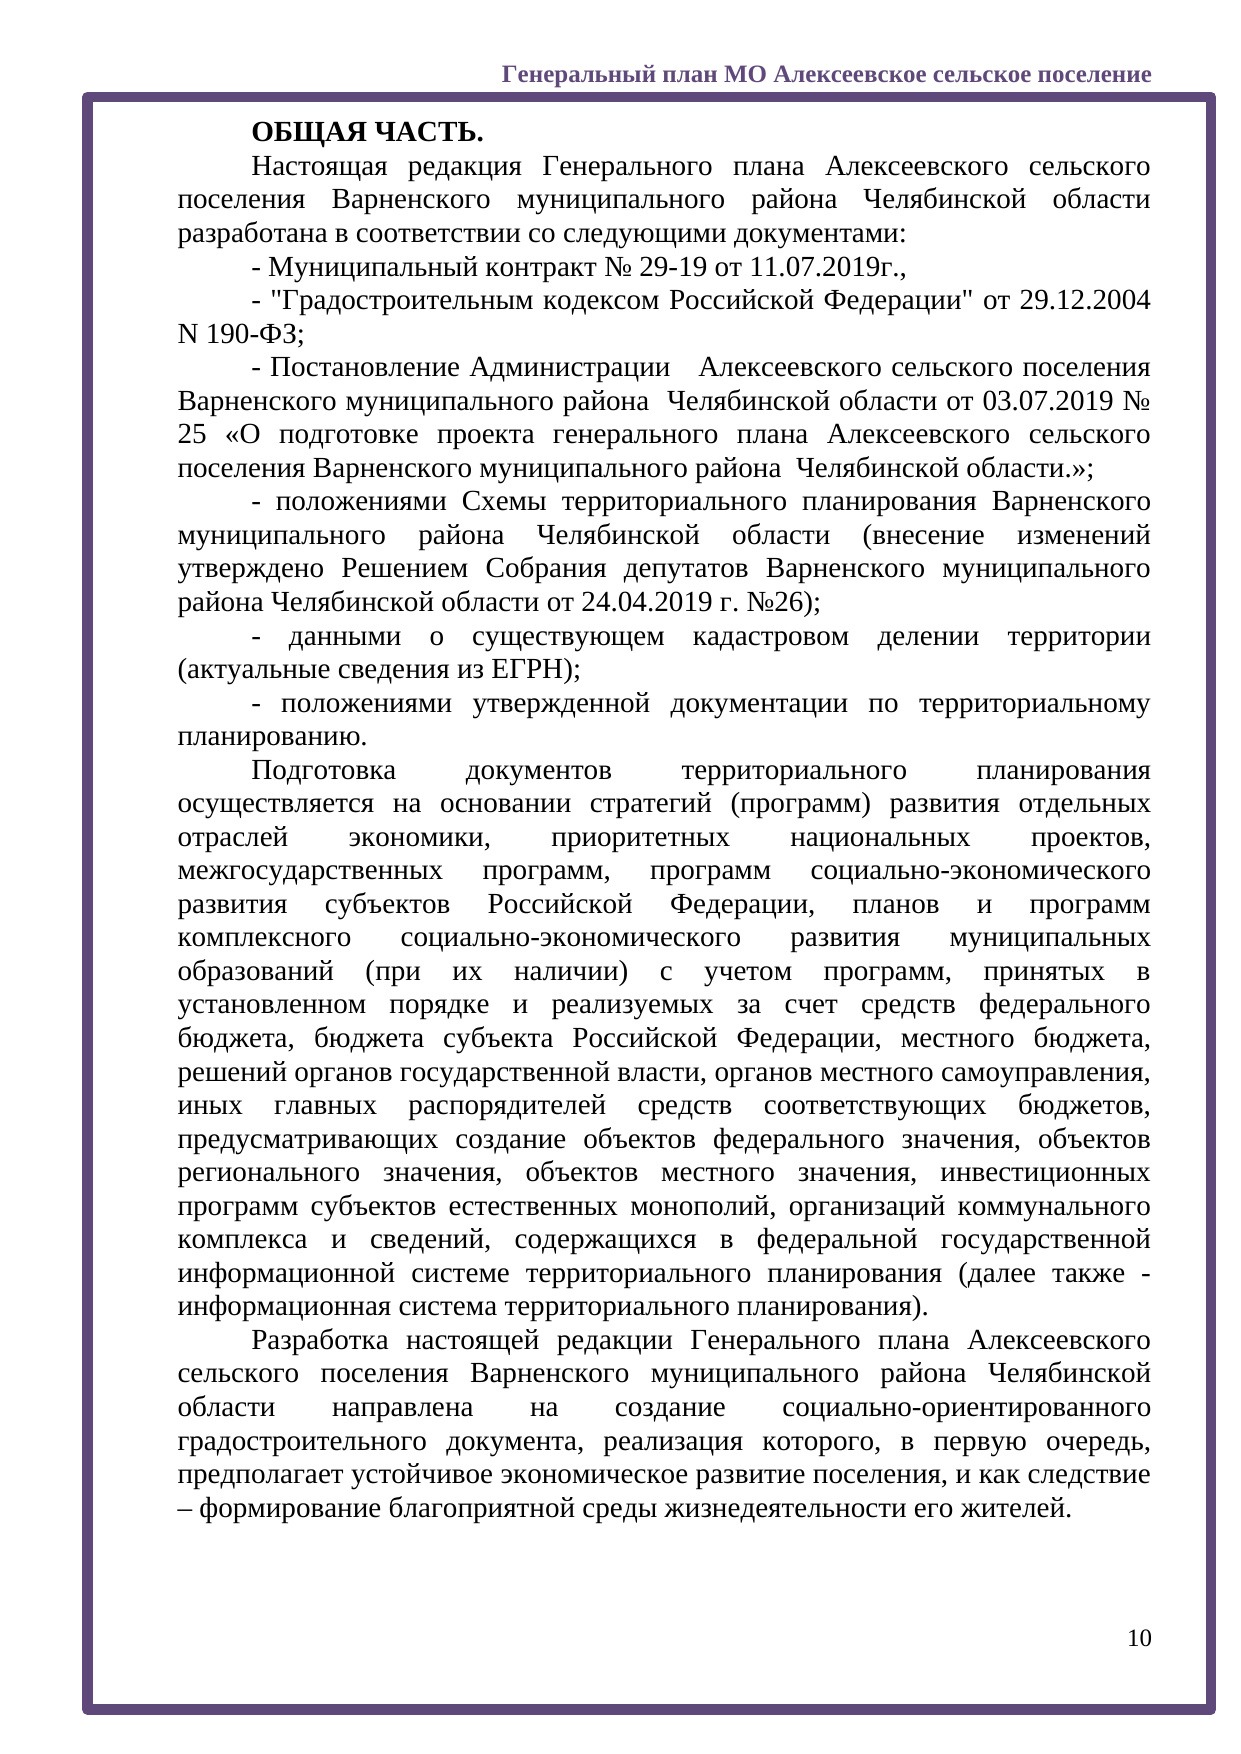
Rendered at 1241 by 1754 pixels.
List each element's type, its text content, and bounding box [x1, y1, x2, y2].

text - положениями Схемы территориального планирования Варненского муниципального района Челябинской области (внесение изменений утверждено Решением Собрания депутатов Варненского муниципального района Челябинской области от 24.04.2019 г. №26); [177, 483, 1152, 618]
text Разработка настоящей редакции Генерального плана Алексеевского сельского поселения Варненского муниципального района Челябинской области направлена на создание социально-ориентированного градостроительного документа, реализация которого, в первую очередь, предполагает устойчивое экономическое развитие поселения, и как следствие – формирование благоприятной среды жизнедеятельности его жителей. [177, 1322, 1152, 1523]
text - "Градостроительным кодексом Российской Федерации" от 29.12.2004 N 190-ФЗ; [177, 282, 1152, 349]
text - Муниципальный контракт № 29-19 от 11.07.2019г., [177, 249, 1152, 282]
text Подготовка документов территориального планирования осуществляется на основании стратегий (программ) развития отдельных отраслей экономики, приоритетных национальных проектов, межгосударственных программ, программ социально-экономического развития субъектов Российской Федерации, планов и программ комплексного социально-экономического развития муниципальных образований (при их наличии) с учетом программ, принятых в установленном порядке и реализуемых за счет средств федерального бюджета, бюджета субъекта Российской Федерации, местного бюджета, решений органов государственной власти, органов местного самоуправления, иных главных распорядителей средств соответствующих бюджетов, предусматривающих создание объектов федерального значения, объектов регионального значения, объектов местного значения, инвестиционных программ субъектов естественных монополий, организаций коммунального комплекса и сведений, содержащихся в федеральной государственной информационной системе территориального планирования (далее также - информационная система территориального планирования). [177, 752, 1152, 1322]
text - положениями утвержденной документации по территориальному планированию. [177, 685, 1152, 752]
text - Постановление Администрации Алексеевского сельского поселения Варненского муниципального района Челябинской области от 03.07.2019 № 25 «О подготовке проекта генерального плана Алексеевского сельского поселения Варненского муниципального района Челябинской области.»; [177, 349, 1152, 483]
text - данными о существующем кадастровом делении территории (актуальные сведения из ЕГРН); [177, 618, 1152, 685]
subtitle Общая часть. [177, 114, 1152, 148]
text Настоящая редакция Генерального плана Алексеевского сельского поселения Варненского муниципального района Челябинской области разработана в соответствии со следующими документами: [177, 148, 1152, 249]
